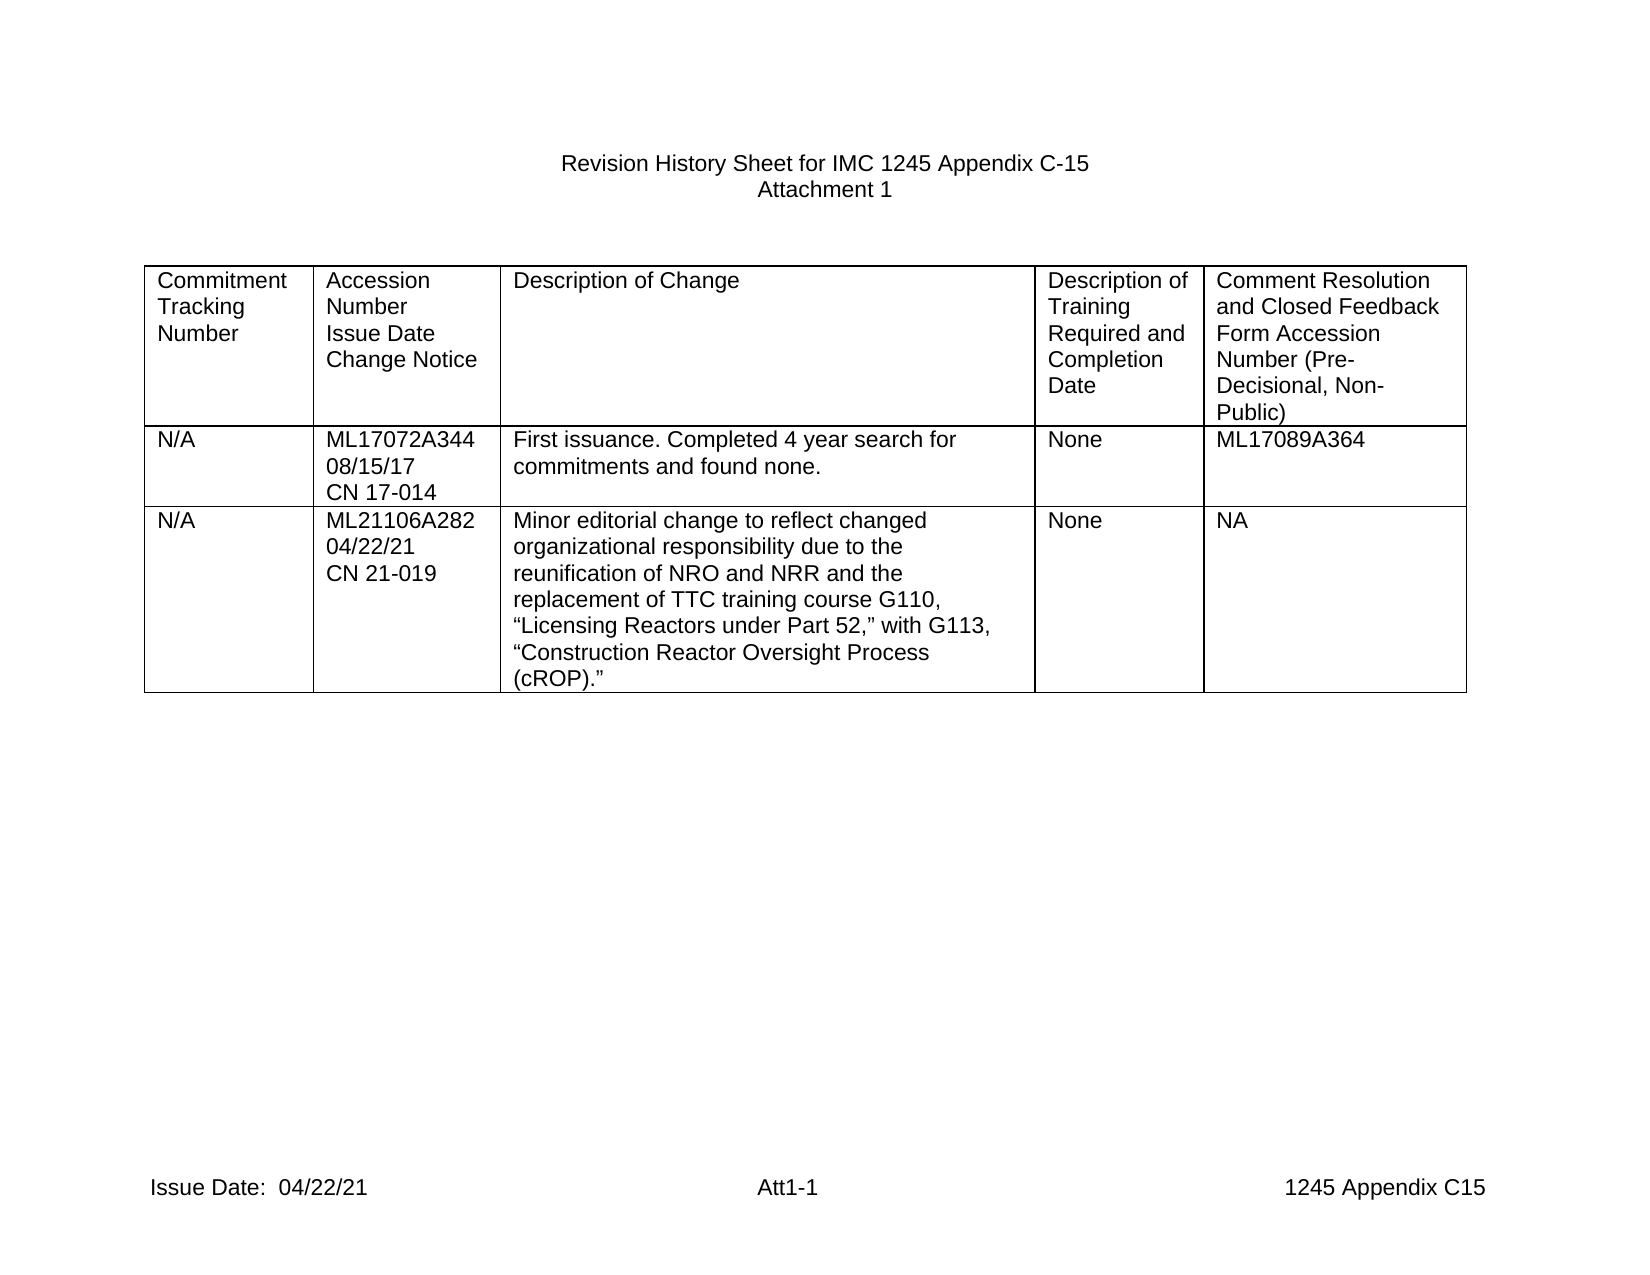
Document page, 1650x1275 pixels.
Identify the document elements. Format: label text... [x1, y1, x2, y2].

table_cell Minor editorial change to reflect changed organizational responsibility due to the reunification of NRO and NRR and the replacement of TTC training course G110, “Licensing Reactors under Part 52,” with G113, “Construction Reactor Oversight Process (cROP).” [501, 507, 1034, 692]
table_cell ML21106A282 04/22/21 CN 21-019 [314, 507, 500, 692]
table_cell None [1036, 507, 1203, 692]
table_cell NA [1205, 507, 1466, 692]
table_cell None [1036, 427, 1203, 506]
table_cell N/A [145, 507, 313, 692]
table_header Commitment Tracking Number [145, 267, 313, 425]
text Revision History Sheet for IMC 1245 Appendix C-15 [150, 150, 1500, 176]
table_cell First issuance. Completed 4 year search for commitments and found none. [501, 427, 1034, 506]
text Attachment 1 [150, 176, 1500, 203]
table_header Description of Training Required and Completion Date [1036, 267, 1203, 425]
table_cell N/A [145, 427, 313, 506]
table_header Description of Change [501, 267, 1034, 425]
table_cell ML17089A364 [1205, 427, 1466, 506]
table_cell ML17072A344 08/15/17 CN 17-014 [314, 427, 500, 506]
table_header Accession Number Issue Date Change Notice [314, 267, 500, 425]
table_header Comment Resolution and Closed Feedback Form Accession Number (Pre-Decisional, Non-Public) [1205, 267, 1466, 425]
